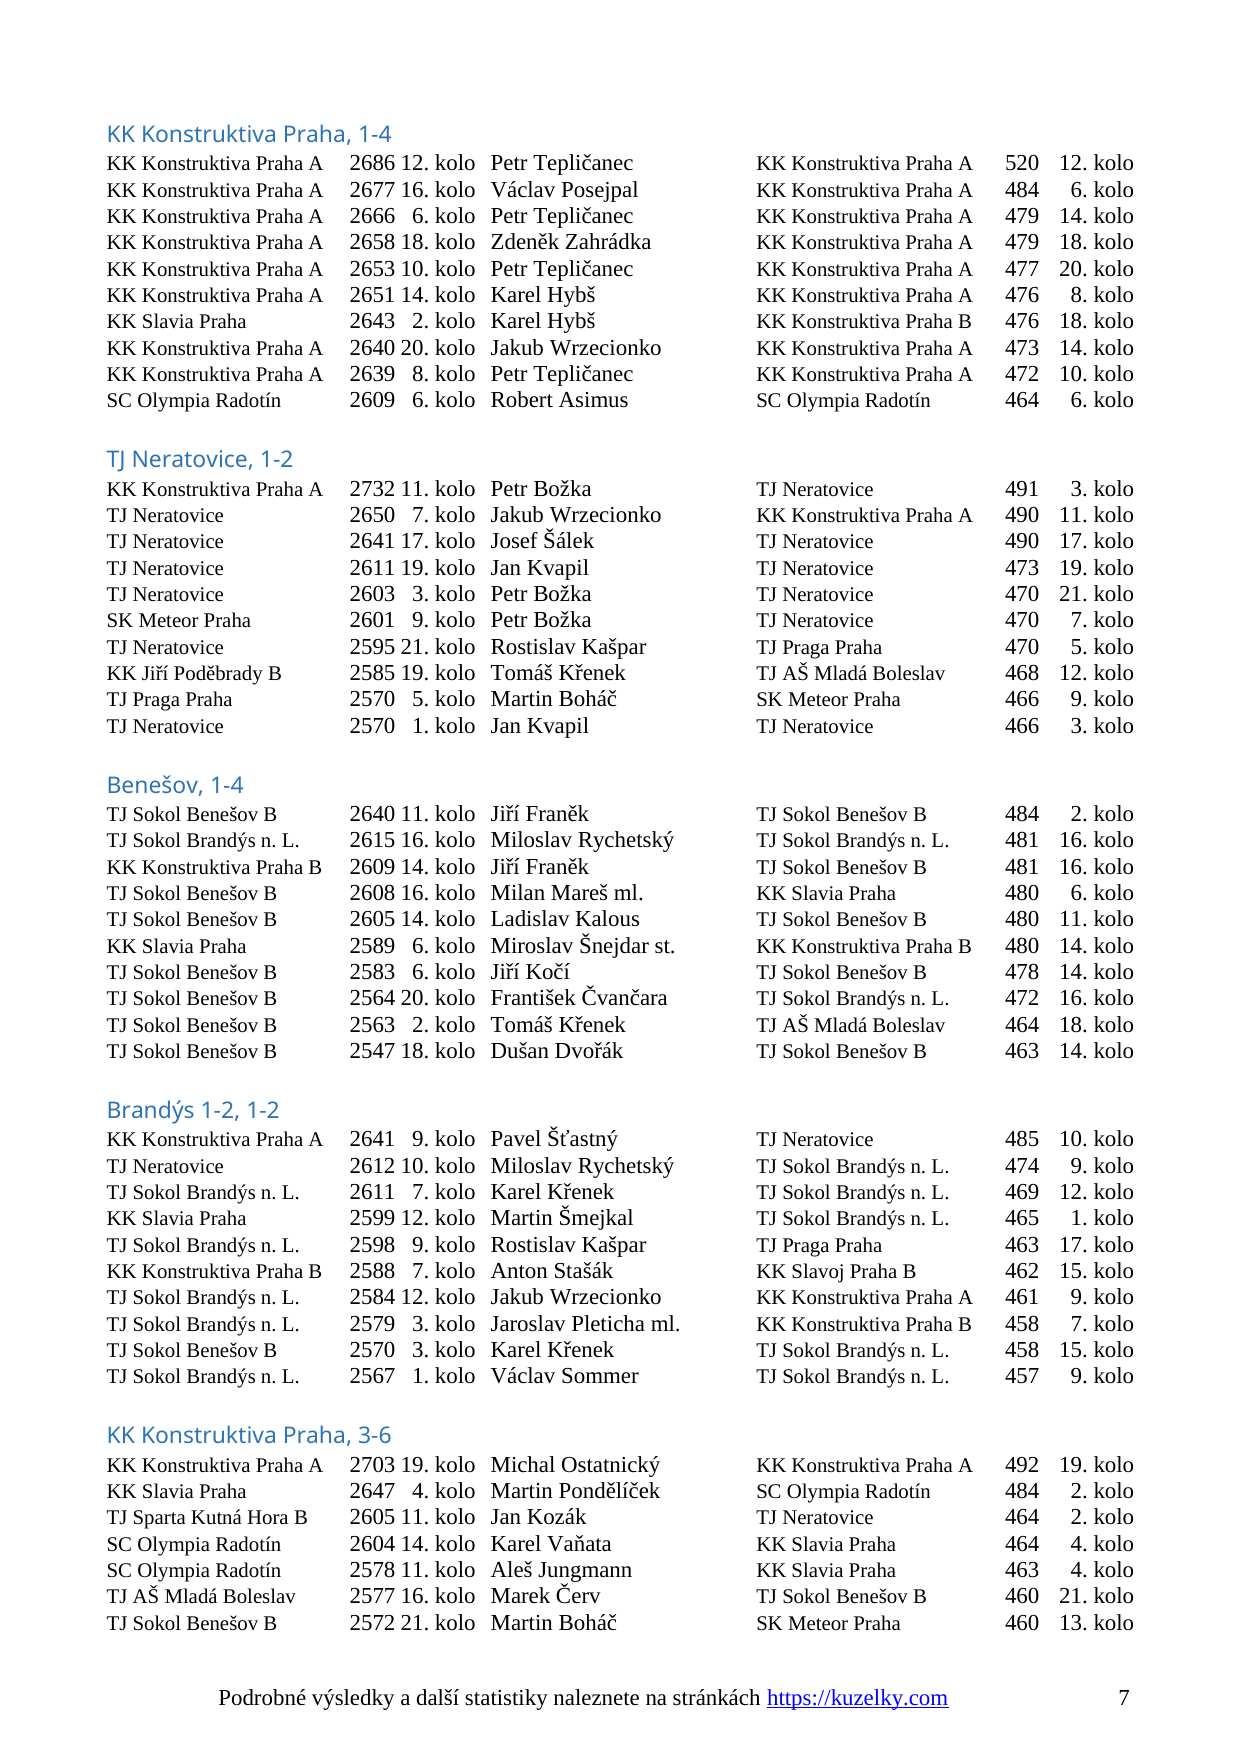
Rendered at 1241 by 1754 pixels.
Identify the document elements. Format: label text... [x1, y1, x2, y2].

text TJ Neratovice 2603 3. kolo Petr Božka TJ Neratovice 470 21. kolo [106, 580, 1134, 606]
text TJ Sokol Benešov B 2564 20. kolo František Čvančara TJ Sokol Brandýs n. L. 472 16. kolo [106, 984, 1134, 1011]
text KK Jiří Poděbrady B 2585 19. kolo Tomáš Křenek TJ AŠ Mladá Boleslav 468 12. kolo [106, 659, 1134, 686]
text KK Konstruktiva Praha A 2651 14. kolo Karel Hybš KK Konstruktiva Praha A 476 8. kolo [106, 281, 1134, 307]
text KK Slavia Praha 2647 4. kolo Martin Pondělíček SC Olympia Radotín 484 2. kolo [106, 1477, 1134, 1503]
text SC Olympia Radotín 2609 6. kolo Robert Asimus SC Olympia Radotín 464 6. kolo [106, 387, 1134, 413]
text KK Konstruktiva Praha A 2703 19. kolo Michal Ostatnický KK Konstruktiva Praha A 492 19. kolo [106, 1451, 1134, 1477]
text TJ Sokol Brandýs n. L. 2567 1. kolo Václav Sommer TJ Sokol Brandýs n. L. 457 9. kolo [106, 1362, 1134, 1389]
text TJ Neratovice 2570 1. kolo Jan Kvapil TJ Neratovice 466 3. kolo [106, 712, 1134, 738]
subtitle Brandýs 1-2, 1-2 [106, 1094, 1134, 1125]
subtitle KK Konstruktiva Praha, 3-6 [106, 1419, 1134, 1451]
text KK Konstruktiva Praha A 2686 12. kolo Petr Tepličanec KK Konstruktiva Praha A 520 12. kolo [106, 149, 1134, 176]
text SK Meteor Praha 2601 9. kolo Petr Božka TJ Neratovice 470 7. kolo [106, 606, 1134, 633]
text KK Konstruktiva Praha A 2653 10. kolo Petr Tepličanec KK Konstruktiva Praha A 477 20. kolo [106, 255, 1134, 281]
text KK Konstruktiva Praha A 2639 8. kolo Petr Tepličanec KK Konstruktiva Praha A 472 10. kolo [106, 360, 1134, 387]
text TJ Neratovice 2612 10. kolo Miloslav Rychetský TJ Sokol Brandýs n. L. 474 9. kolo [106, 1152, 1134, 1178]
text TJ Sokol Benešov B 2640 11. kolo Jiří Franěk TJ Sokol Benešov B 484 2. kolo [106, 800, 1134, 826]
text KK Slavia Praha 2599 12. kolo Martin Šmejkal TJ Sokol Brandýs n. L. 465 1. kolo [106, 1204, 1134, 1231]
text SC Olympia Radotín 2604 14. kolo Karel Vaňata KK Slavia Praha 464 4. kolo [106, 1530, 1134, 1556]
text TJ Sokol Benešov B 2572 21. kolo Martin Boháč SK Meteor Praha 460 13. kolo [106, 1609, 1134, 1635]
subtitle TJ Neratovice, 1-2 [106, 443, 1134, 475]
text KK Konstruktiva Praha A 2641 9. kolo Pavel Šťastný TJ Neratovice 485 10. kolo [106, 1125, 1134, 1152]
text TJ Sokol Brandýs n. L. 2611 7. kolo Karel Křenek TJ Sokol Brandýs n. L. 469 12. kolo [106, 1178, 1134, 1204]
text TJ Sokol Brandýs n. L. 2598 9. kolo Rostislav Kašpar TJ Praga Praha 463 17. kolo [106, 1231, 1134, 1257]
text TJ Sokol Brandýs n. L. 2584 12. kolo Jakub Wrzecionko KK Konstruktiva Praha A 461 9. kolo [106, 1283, 1134, 1310]
text TJ Sokol Brandýs n. L. 2579 3. kolo Jaroslav Pleticha ml. KK Konstruktiva Praha B 458 7. kolo [106, 1310, 1134, 1336]
text TJ Neratovice 2650 7. kolo Jakub Wrzecionko KK Konstruktiva Praha A 490 11. kolo [106, 501, 1134, 527]
text KK Konstruktiva Praha B 2609 14. kolo Jiří Franěk TJ Sokol Benešov B 481 16. kolo [106, 853, 1134, 879]
text TJ Neratovice 2595 21. kolo Rostislav Kašpar TJ Praga Praha 470 5. kolo [106, 633, 1134, 659]
text TJ Praga Praha 2570 5. kolo Martin Boháč SK Meteor Praha 466 9. kolo [106, 686, 1134, 712]
subtitle KK Konstruktiva Praha, 1-4 [106, 118, 1134, 149]
text KK Konstruktiva Praha A 2666 6. kolo Petr Tepličanec KK Konstruktiva Praha A 479 14. kolo [106, 202, 1134, 228]
text KK Konstruktiva Praha A 2732 11. kolo Petr Božka TJ Neratovice 491 3. kolo [106, 475, 1134, 501]
text SC Olympia Radotín 2578 11. kolo Aleš Jungmann KK Slavia Praha 463 4. kolo [106, 1556, 1134, 1582]
text TJ Sokol Brandýs n. L. 2615 16. kolo Miloslav Rychetský TJ Sokol Brandýs n. L. 481 16. kolo [106, 826, 1134, 853]
text TJ Neratovice 2611 19. kolo Jan Kvapil TJ Neratovice 473 19. kolo [106, 554, 1134, 580]
text TJ Sokol Benešov B 2563 2. kolo Tomáš Křenek TJ AŠ Mladá Boleslav 464 18. kolo [106, 1011, 1134, 1037]
text TJ AŠ Mladá Boleslav 2577 16. kolo Marek Červ TJ Sokol Benešov B 460 21. kolo [106, 1582, 1134, 1609]
text TJ Sokol Benešov B 2608 16. kolo Milan Mareš ml. KK Slavia Praha 480 6. kolo [106, 879, 1134, 905]
text KK Slavia Praha 2643 2. kolo Karel Hybš KK Konstruktiva Praha B 476 18. kolo [106, 307, 1134, 334]
text KK Slavia Praha 2589 6. kolo Miroslav Šnejdar st. KK Konstruktiva Praha B 480 14. kolo [106, 932, 1134, 958]
text KK Konstruktiva Praha A 2658 18. kolo Zdeněk Zahrádka KK Konstruktiva Praha A 479 18. kolo [106, 228, 1134, 255]
text TJ Sokol Benešov B 2583 6. kolo Jiří Kočí TJ Sokol Benešov B 478 14. kolo [106, 958, 1134, 984]
subtitle Benešov, 1-4 [106, 769, 1134, 800]
text TJ Neratovice 2641 17. kolo Josef Šálek TJ Neratovice 490 17. kolo [106, 527, 1134, 554]
text TJ Sokol Benešov B 2547 18. kolo Dušan Dvořák TJ Sokol Benešov B 463 14. kolo [106, 1037, 1134, 1063]
text KK Konstruktiva Praha A 2677 16. kolo Václav Posejpal KK Konstruktiva Praha A 484 6. kolo [106, 176, 1134, 202]
text TJ Sparta Kutná Hora B 2605 11. kolo Jan Kozák TJ Neratovice 464 2. kolo [106, 1503, 1134, 1530]
text KK Konstruktiva Praha A 2640 20. kolo Jakub Wrzecionko KK Konstruktiva Praha A 473 14. kolo [106, 334, 1134, 360]
text TJ Sokol Benešov B 2570 3. kolo Karel Křenek TJ Sokol Brandýs n. L. 458 15. kolo [106, 1336, 1134, 1362]
text KK Konstruktiva Praha B 2588 7. kolo Anton Stašák KK Slavoj Praha B 462 15. kolo [106, 1257, 1134, 1283]
text TJ Sokol Benešov B 2605 14. kolo Ladislav Kalous TJ Sokol Benešov B 480 11. kolo [106, 905, 1134, 932]
